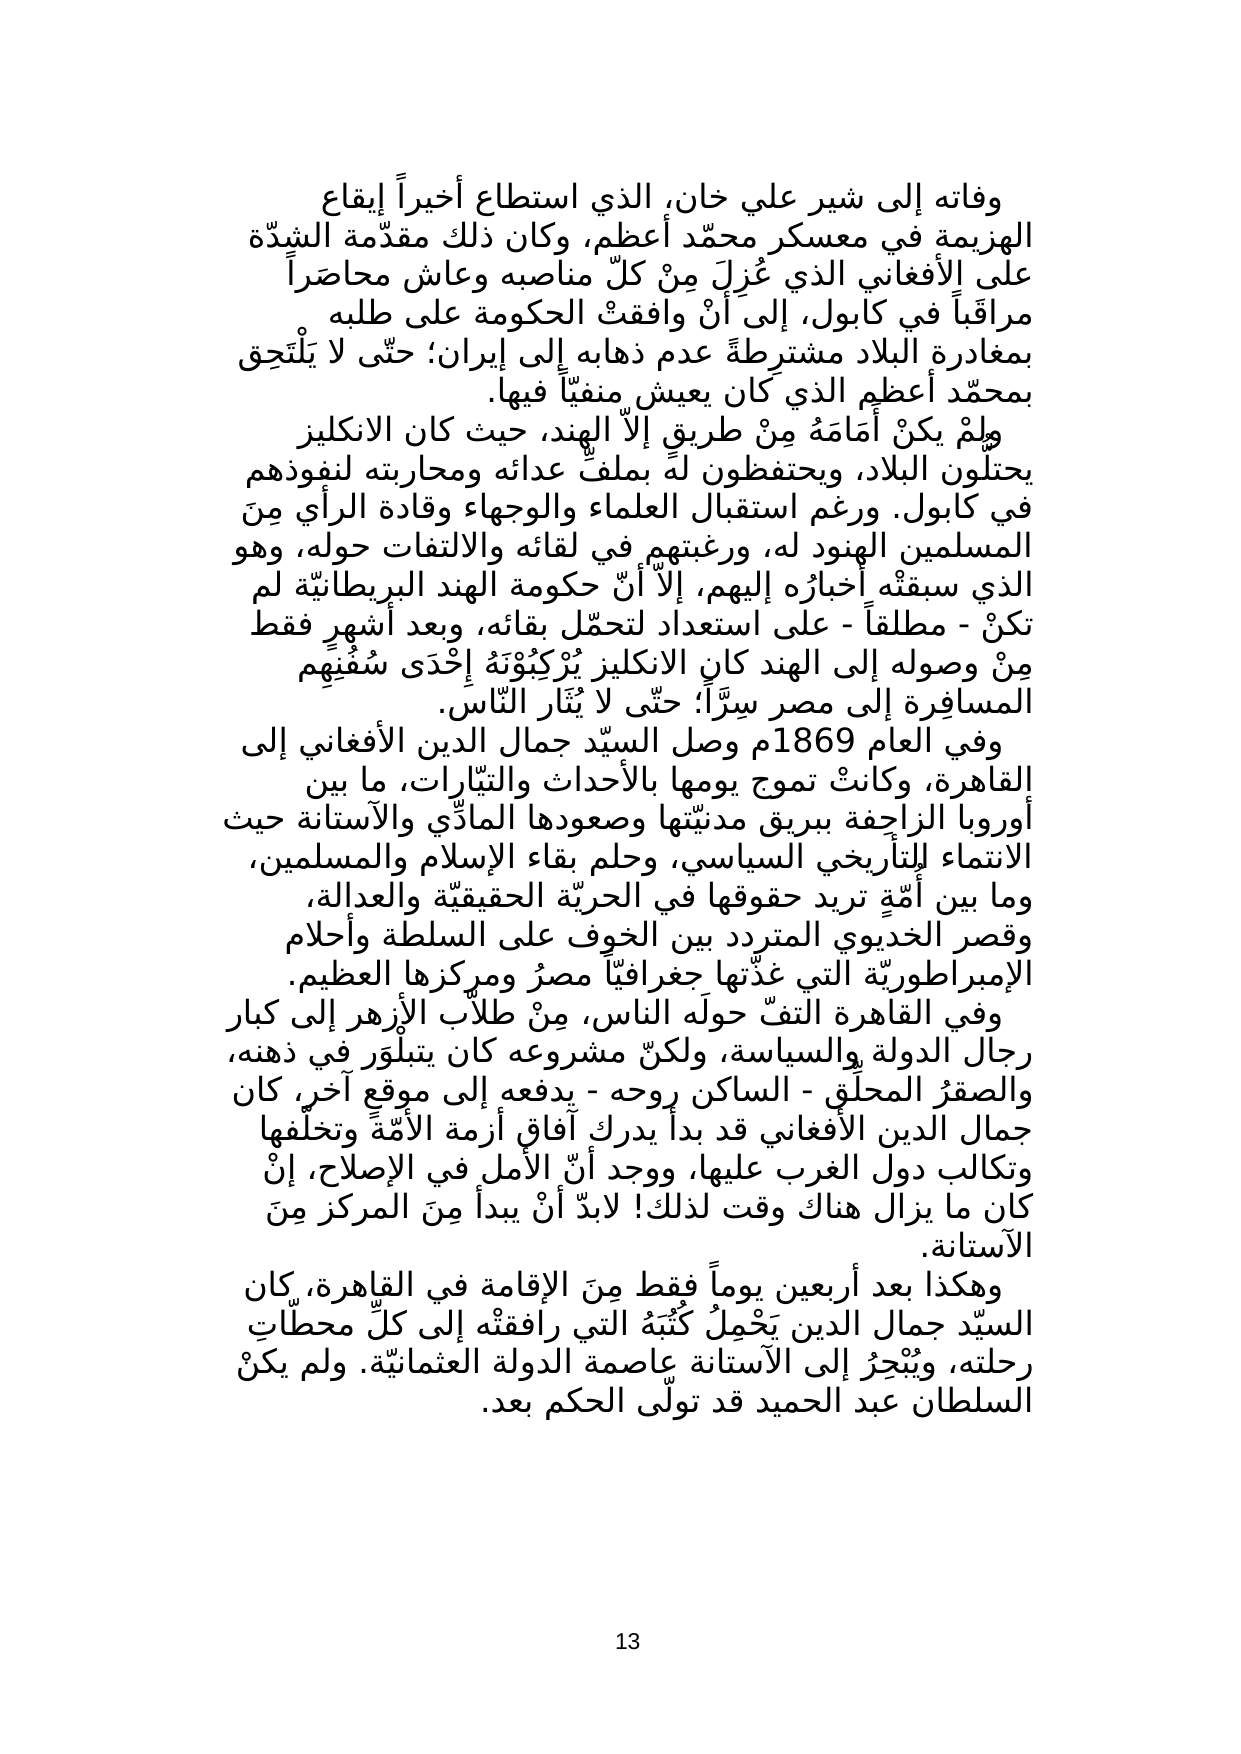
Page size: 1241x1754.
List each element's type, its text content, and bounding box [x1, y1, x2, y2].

text وهكذا بعد أربعين يوماً فقط مِنَ الإقامة في القاهرة، كان السيّد جمال الدين يَحْمِلُ كُتُبَهُ التي رافقتْه إلى كلِّ محطّاتِ رحلته، ويُبْحِرُ إلى الآستانة عاصمة الدولة العثمانيّة. ولم يكنْ السلطان عبد الحميد قد تولّى الحكم بعد. [222, 1265, 1033, 1421]
text ولمْ يكنْ أَمَامَهُ مِنْ طريقٍ إلاّ الهند، حيث كان الانكليز يحتلُّون البلاد، ويحتفظون له بملفِّ عدائه ومحاربته لنفوذهم في كابول. ورغم استقبال العلماء والوجهاء وقادة الرأي مِنَ المسلمين الهنود له، ورغبتهم في لقائه والالتفات حوله، وهو الذي سبقتْه أخبارُه إليهم، إلاّ أنّ حكومة الهند البريطانيّة لم تكنْ - مطلقاً - على استعداد لتحمّل بقائه، وبعد أشهرٍ فقط مِنْ وصوله إلى الهند كان الانكليز يُرْكِبُوْنَهُ إِحْدَى سُفُنِهِم المسافِرة إلى مصر سِرَّاً؛ حتّى لا يُثَار النّاس. [222, 410, 1033, 721]
text وفي القاهرة التفّ حولَه الناس، مِنْ طلاّب الأزهر إلى كبار رجال الدولة والسياسة، ولكنّ مشروعه كان يتبلْوَر في ذهنه، والصقرُ المحلِّق - الساكن روحه - يدفعه إلى موقعٍ آخر، كان جمال الدين الأفغاني قد بدأ يدرك آفاق أزمة الأمّة وتخلّفها وتكالب دول الغرب عليها، ووجد أنّ الأمل في الإصلاح، إنْ كان ما يزال هناك وقت لذلك! لابدّ أنْ يبدأ مِنَ المركز مِنَ الآستانة. [222, 993, 1033, 1265]
text وفاته إلى شير علي خان، الذي استطاع أخيراً إيقاع الهزيمة في معسكر محمّد أعظم، وكان ذلك مقدّمة الشدّة على الأفغاني الذي عُزِلَ مِنْ كلّ مناصبه وعاش محاصَراً مراقَباً في كابول، إلى أنْ وافقتْ الحكومة على طلبه بمغادرة البلاد مشترِطةً عدم ذهابه إلى إيران؛ حتّى لا يَلْتَحِق بمحمّد أعظم الذي كان يعيش منفيّاً فيها. [222, 177, 1033, 410]
text وفي العام 1869م وصل السيّد جمال الدين الأفغاني إلى القاهرة، وكانتْ تموج يومها بالأحداث والتيّارات، ما بين أوروبا الزاحِفة ببريق مدنيّتها وصعودها المادِّي والآستانة حيث الانتماء التأريخي السياسي، وحلم بقاء الإسلام والمسلمين، وما بين أُمّةٍ تريد حقوقها في الحريّة الحقيقيّة والعدالة، وقصر الخديوي المتردد بين الخوف على السلطة وأحلام الإمبراطوريّة التي غذّتها جغرافيّاً مصرُ ومركزها العظيم. [222, 721, 1033, 993]
